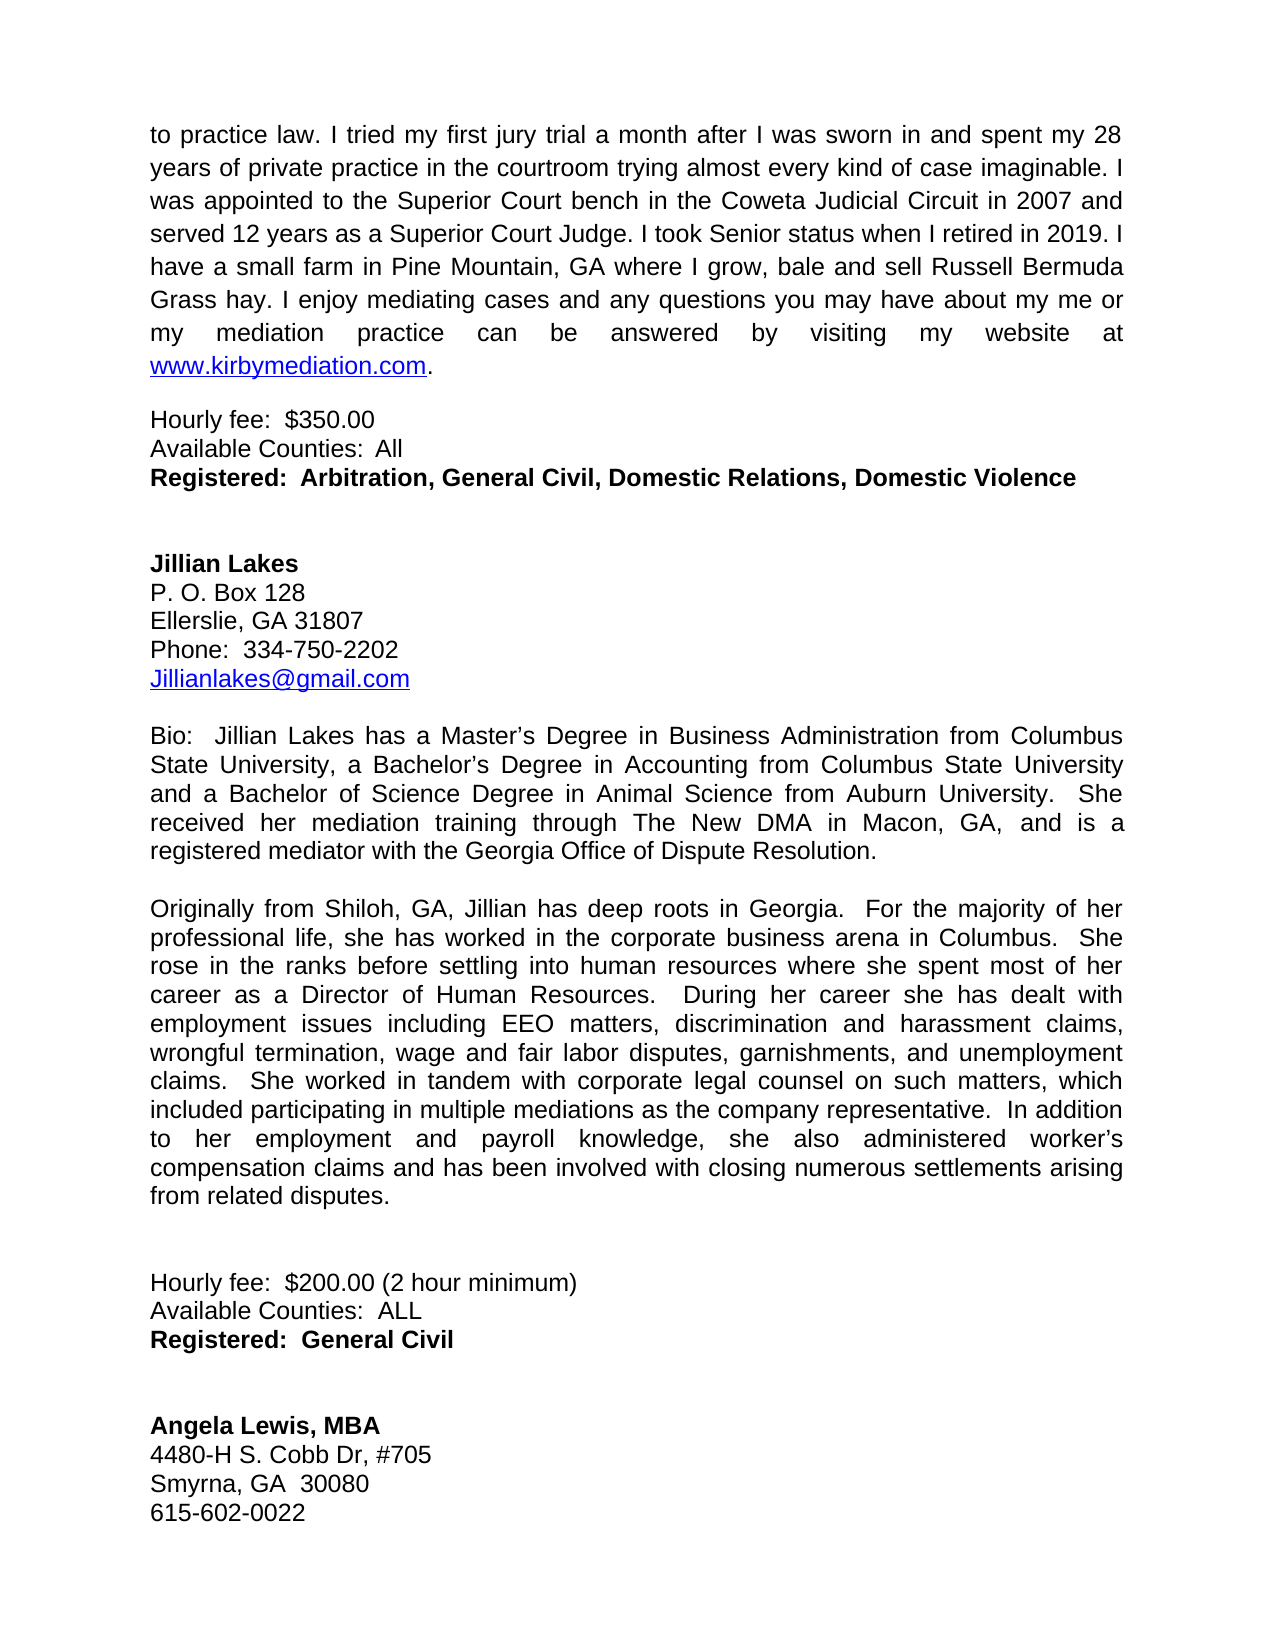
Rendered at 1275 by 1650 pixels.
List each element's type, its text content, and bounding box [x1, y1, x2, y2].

text Registered: Arbitration, General Civil, Domestic Relations, Domestic Violence [150, 462, 1125, 491]
text 4480-H S. Cobb Dr, #705 [150, 1440, 1125, 1469]
text Originally from Shiloh, GA, Jillian has deep roots in Georgia. For the majority of her professional life, she has worked in the corporate business arena in Columbus. She rose in the ranks before settling into human resources where she spent most of her career as a Director of Human Resources. During her career she has dealt with employment issues including EEO matters, discrimination and harassment claims, wrongful termination, wage and fair labor disputes, garnishments, and unemployment claims. She worked in tandem with corporate legal counsel on such matters, which included participating in multiple mediations as the company representative. In addition to her employment and payroll knowledge, she also administered worker’s compensation claims and has been involved with closing numerous settlements arising from related disputes. [150, 894, 1125, 1210]
text Hourly fee: $200.00 (2 hour minimum) [150, 1267, 1125, 1296]
text Jillianlakes@gmail.com [150, 664, 1125, 692]
text Phone: 334-750-2202 [150, 635, 1125, 664]
text P. O. Box 128 [150, 577, 1125, 606]
text Bio: Jillian Lakes has a Master’s Degree in Business Administration from Columbus State University, a Bachelor’s Degree in Accounting from Columbus State University and a Bachelor of Science Degree in Animal Science from Auburn University. She received her mediation training through The New DMA in Macon, GA, and is a registered mediator with the Georgia Office of Dispute Resolution. [150, 721, 1125, 865]
text 615-602-0022 [150, 1497, 1125, 1526]
text Jillian Lakes [150, 549, 1125, 577]
text Ellerslie, GA 31807 [150, 606, 1125, 635]
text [150, 120, 1125, 380]
text Available Counties: All [150, 434, 1125, 462]
text Registered: General Civil [150, 1325, 1125, 1354]
text Available Counties: ALL [150, 1296, 1125, 1325]
text Hourly fee: $350.00 [150, 405, 1125, 434]
text Angela Lewis, MBA [150, 1411, 1125, 1440]
text Smyrna, GA 30080 [150, 1469, 1125, 1497]
